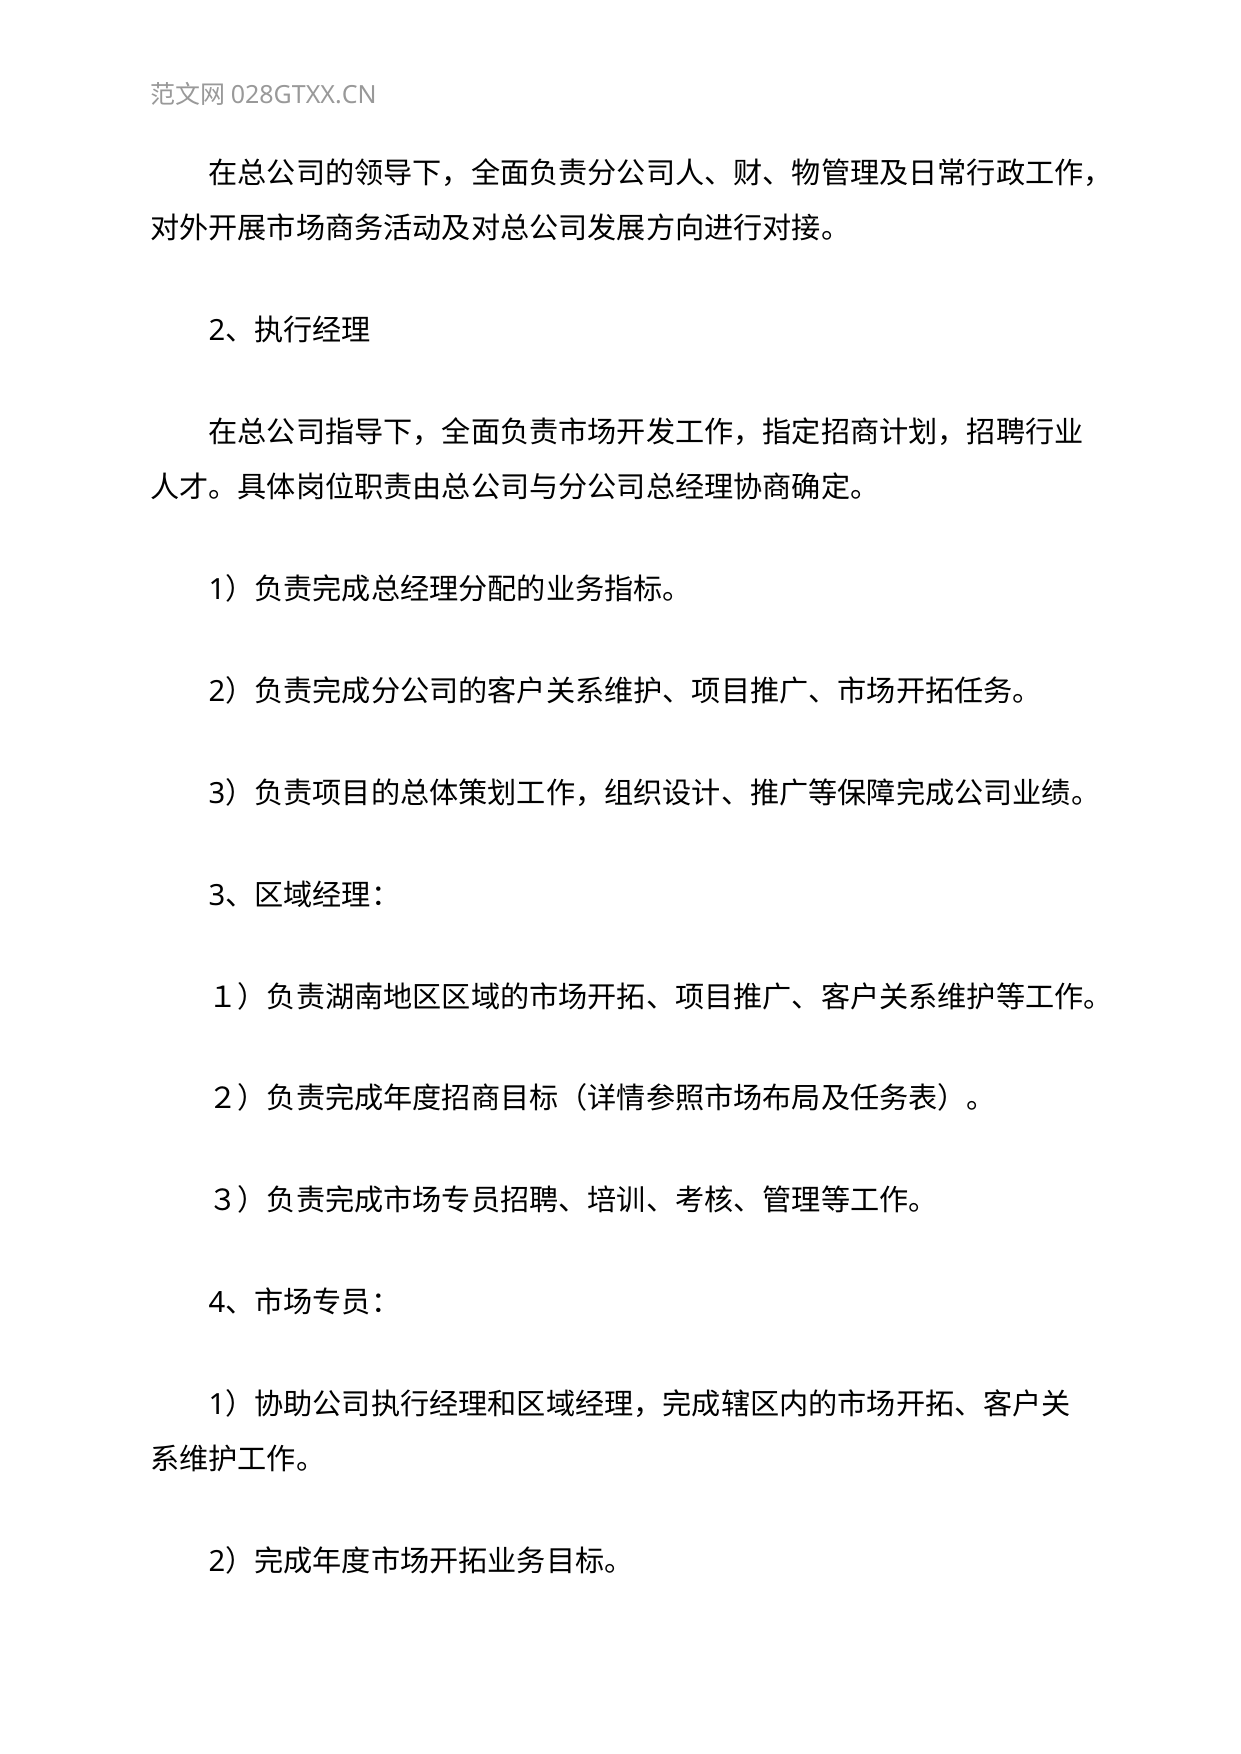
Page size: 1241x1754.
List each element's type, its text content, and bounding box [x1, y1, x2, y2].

text 2）负责完成分公司的客户关系维护、项目推广、市场开拓任务。 [150, 667, 1090, 710]
text ３）负责完成市场专员招聘、培训、考核、管理等工作。 [150, 1177, 1090, 1219]
text 在总公司指导下，全面负责市场开发工作，指定招商计划，招聘行业人才。具体岗位职责由总公司与分公司总经理协商确定。 [150, 409, 1090, 506]
text 在总公司的领导下，全面负责分公司人、财、物管理及日常行政工作，对外开展市场商务活动及对总公司发展方向进行对接。 [150, 150, 1090, 247]
text 3）负责项目的总体策划工作，组织设计、推广等保障完成公司业绩。 [150, 769, 1090, 812]
text ２）负责完成年度招商目标（详情参照市场布局及任务表）。 [150, 1075, 1090, 1117]
text １）负责湖南地区区域的市场开拓、项目推广、客户关系维护等工作。 [150, 973, 1090, 1016]
text 2）完成年度市场开拓业务目标。 [150, 1537, 1090, 1580]
text 4、市场专员： [150, 1278, 1090, 1321]
text 3、区域经理： [150, 871, 1090, 914]
text 1）负责完成总经理分配的业务指标。 [150, 565, 1090, 608]
text 1）协助公司执行经理和区域经理，完成辖区内的市场开拓、客户关系维护工作。 [150, 1381, 1090, 1478]
text 2、执行经理 [150, 307, 1090, 349]
